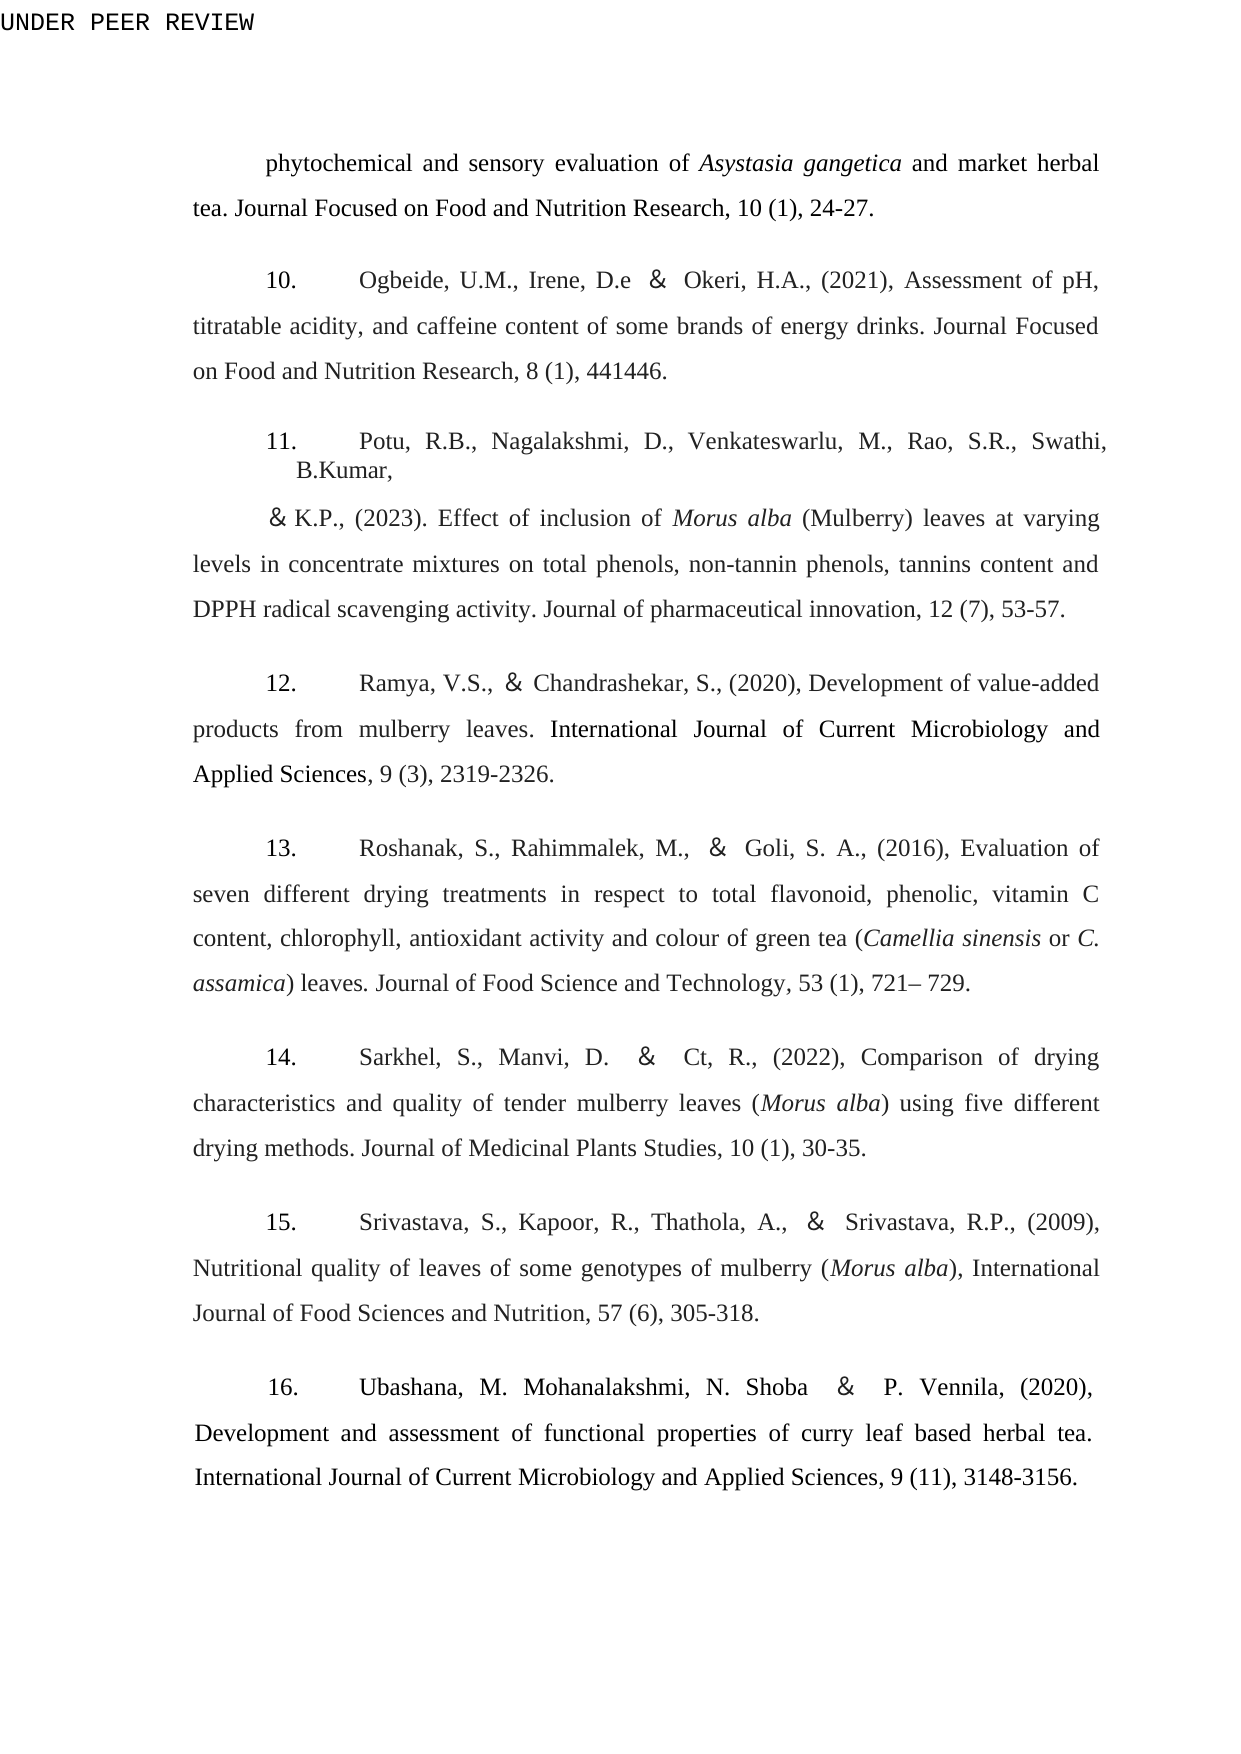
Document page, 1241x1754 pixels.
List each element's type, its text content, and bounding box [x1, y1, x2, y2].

list Ubashana, M. Mohanalakshmi, N. Shoba ＆ P. Vennila, (2020), Development and assessment of functional properties of curry leaf based herbal tea. International Journal of Current Microbiology and Applied Sciences, 9 (11), 3148-3156. [194, 1368, 1093, 1491]
list Srivastava, S., Kapoor, R., Thathola, A., ＆ Srivastava, R.P., (2009), Nutritional quality of leaves of some genotypes of mulberry (Morus alba), International Journal of Food Sciences and Nutrition, 57 (6), 305-318. [193, 1203, 1100, 1326]
list Potu, R.B., Nagalakshmi, D., Venkateswarlu, M., Rao, S.R., Swathi, B.Kumar, [266, 426, 1107, 483]
list Roshanak, S., Rahimmalek, M., ＆ Goli, S. A., (2016), Evaluation of seven different drying treatments in respect to total flavonoid, phenolic, vitamin C content, chlorophyll, antioxidant activity and colour of green tea (Camellia sinensis or C. assamica) leaves. Journal of Food Science and Technology, 53 (1), 721– 729. [193, 829, 1100, 997]
list Ogbeide, U.M., Irene, D.e ＆ Okeri, H.A., (2021), Assessment of pH, titratable acidity, and caffeine content of some brands of energy drinks. Journal Focused on Food and Nutrition Research, 8 (1), 441446. [193, 262, 1099, 384]
text ＆K.P., (2023). Effect of inclusion of Morus alba (Mulberry) leaves at varying levels in concentrate mixtures on total phenols, non-tannin phenols, tannins content and DPPH radical scavenging activity. Journal of pharmaceutical innovation, 12 (7), 53-57. [193, 499, 1100, 623]
text phytochemical and sensory evaluation of Asystasia gangetica and market herbal tea. Journal Focused on Food and Nutrition Research, 10 (1), 24-27. [193, 148, 1099, 222]
list Ramya, V.S., ＆ Chandrashekar, S., (2020), Development of value-added products from mulberry leaves. International Journal of Current Microbiology and Applied Sciences, 9 (3), 2319-2326. [193, 664, 1100, 787]
list Sarkhel, S., Manvi, D. ＆ Ct, R., (2022), Comparison of drying characteristics and quality of tender mulberry leaves (Morus alba) using five different drying methods. Journal of Medicinal Plants Studies, 10 (1), 30-35. [193, 1038, 1100, 1162]
